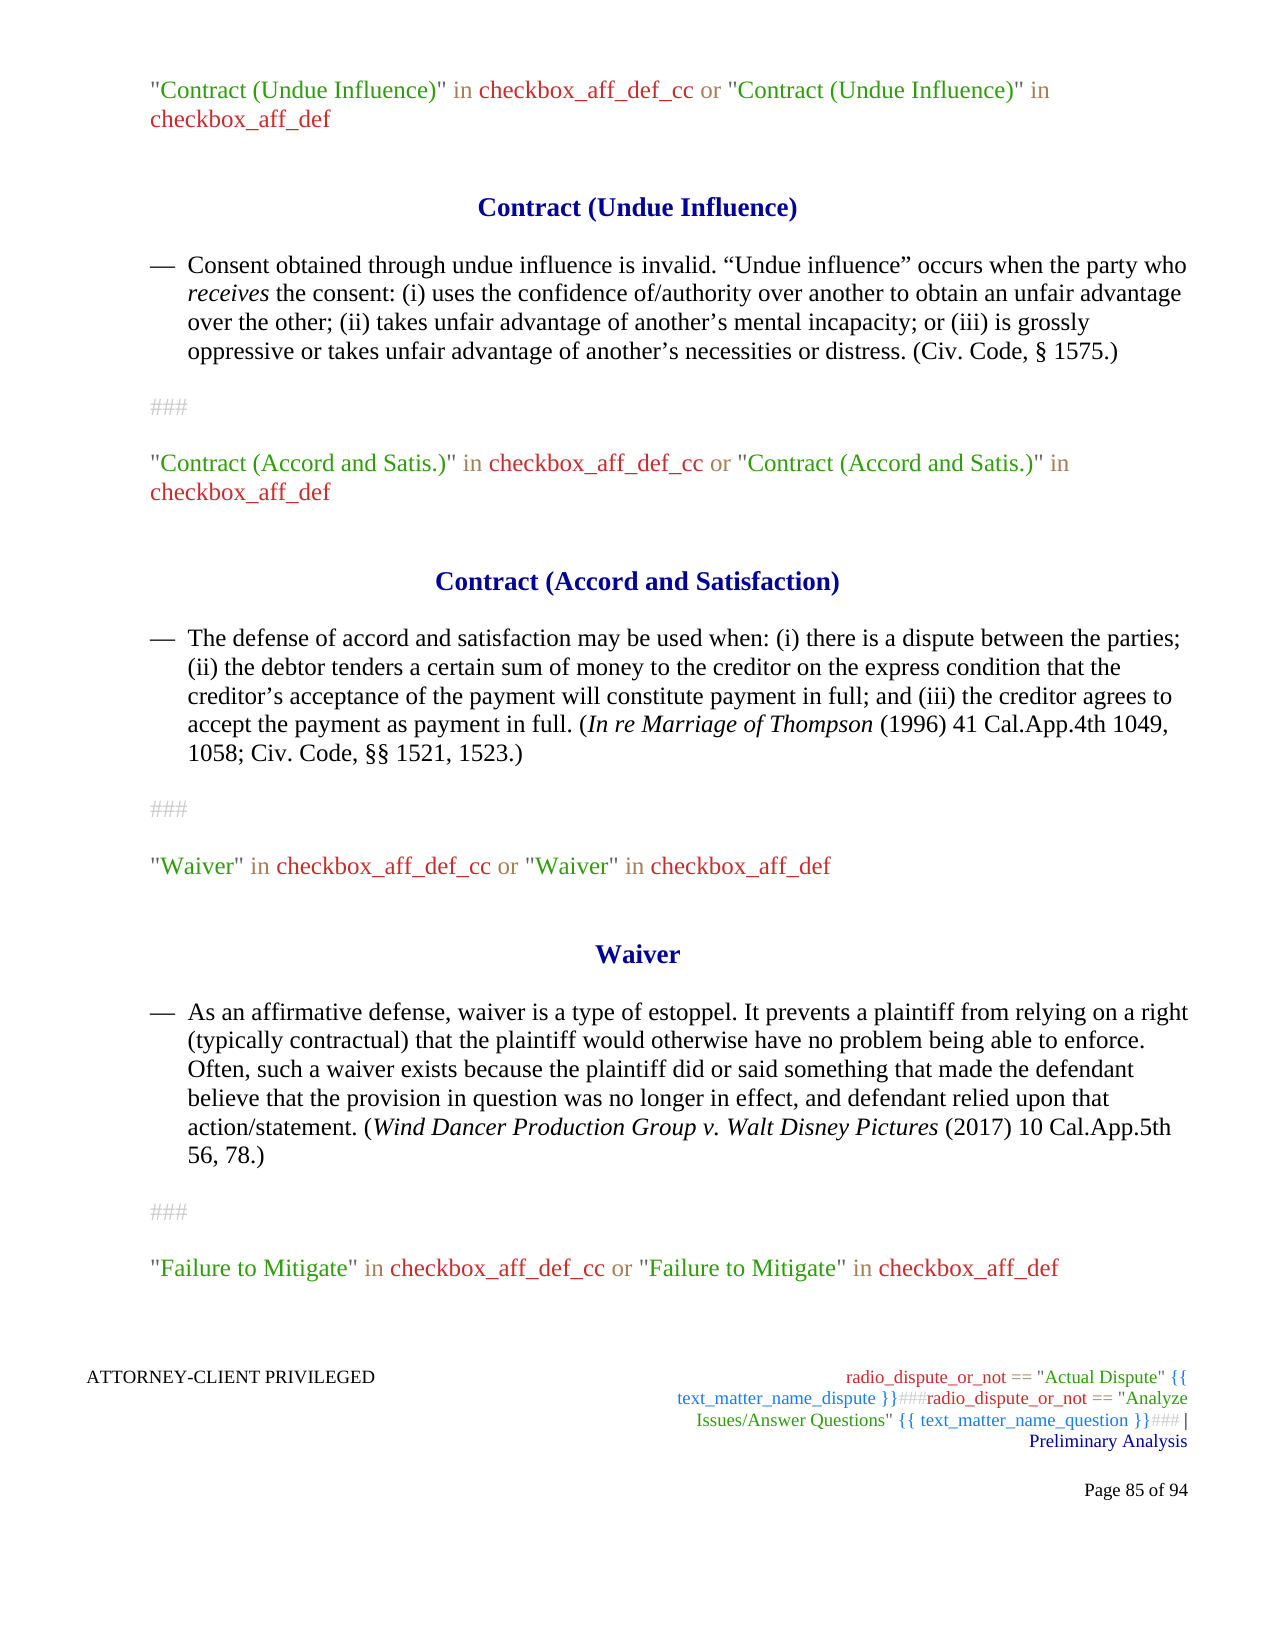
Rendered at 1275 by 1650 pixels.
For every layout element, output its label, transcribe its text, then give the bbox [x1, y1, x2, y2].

subtitle Waiver [75, 907, 1200, 969]
text — The defense of accord and satisfaction may be used when: (i) there is a dispute between the parties; (ii) the debtor tenders a certain sum of money to the creditor on the express condition that the creditor’s acceptance of the payment will constitute payment in full; and (iii) the creditor agrees to accept the payment as payment in full. (In re Marriage of Thompson (1996) 41 Cal.App.4th 1049, 1058; Civ. Code, §§ 1521, 1523.) [150, 623, 1200, 767]
text — As an affirmative defense, waiver is a type of estoppel. It prevents a plaintiff from relying on a right (typically contractual) that the plaintiff would otherwise have no problem being able to enforce. Often, such a waiver exists because the plaintiff did or said something that made the defendant believe that the provision in question was no longer in effect, and defendant relied upon that action/statement. (Wind Dancer Production Group v. Walt Disney Pictures (2017) 10 Cal.App.5th 56, 78.) [150, 997, 1200, 1169]
subtitle Contract (Accord and Satisfaction) [75, 533, 1200, 596]
text — Consent obtained through undue influence is invalid. “Undue influence” occurs when the party who receives the consent: (i) uses the confidence of/authority over another to obtain an unfair advantage over the other; (ii) takes unfair advantage of another’s mental incapacity; or (iii) is grossly oppressive or takes unfair advantage of another’s necessities or distress. (Civ. Code, § 1575.) [150, 250, 1200, 365]
subtitle Contract (Undue Influence) [75, 160, 1200, 222]
